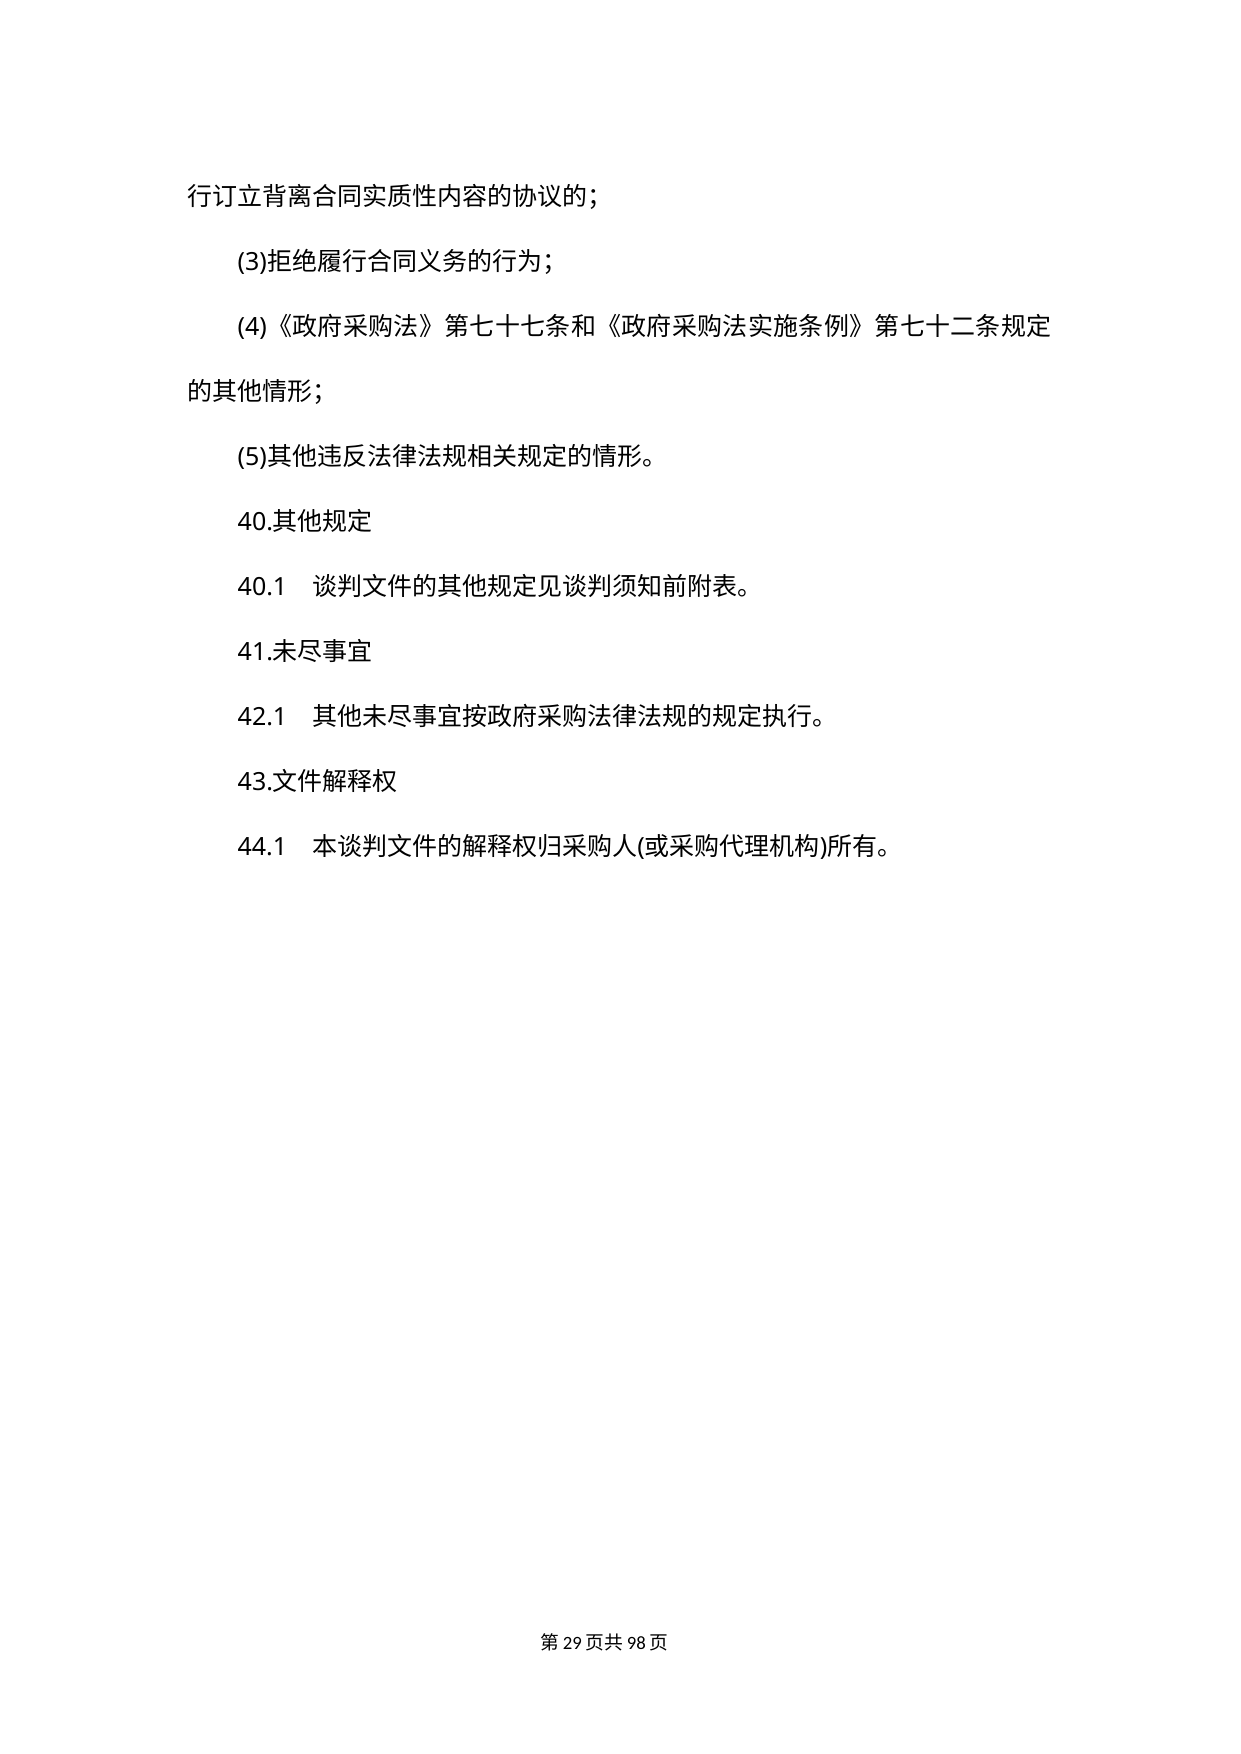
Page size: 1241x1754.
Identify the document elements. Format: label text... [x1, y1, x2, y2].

text (3)拒绝履行合同义务的行为； [187, 227, 1053, 292]
text (5)其他违反法律法规相关规定的情形。 [187, 422, 1053, 487]
text 43.文件解释权 [187, 747, 1053, 812]
text 42.1 其他未尽事宜按政府采购法律法规的规定执行。 [187, 682, 1053, 747]
text (4)《政府采购法》第七十七条和《政府采购法实施条例》第七十二条规定的其他情形； [187, 292, 1053, 422]
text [187, 162, 1053, 227]
text 40.其他规定 [187, 487, 1053, 552]
text 40.1 谈判文件的其他规定见谈判须知前附表。 [187, 552, 1053, 617]
text 44.1 本谈判文件的解释权归采购人(或采购代理机构)所有。 [187, 812, 1053, 877]
text 41.未尽事宜 [187, 617, 1053, 682]
